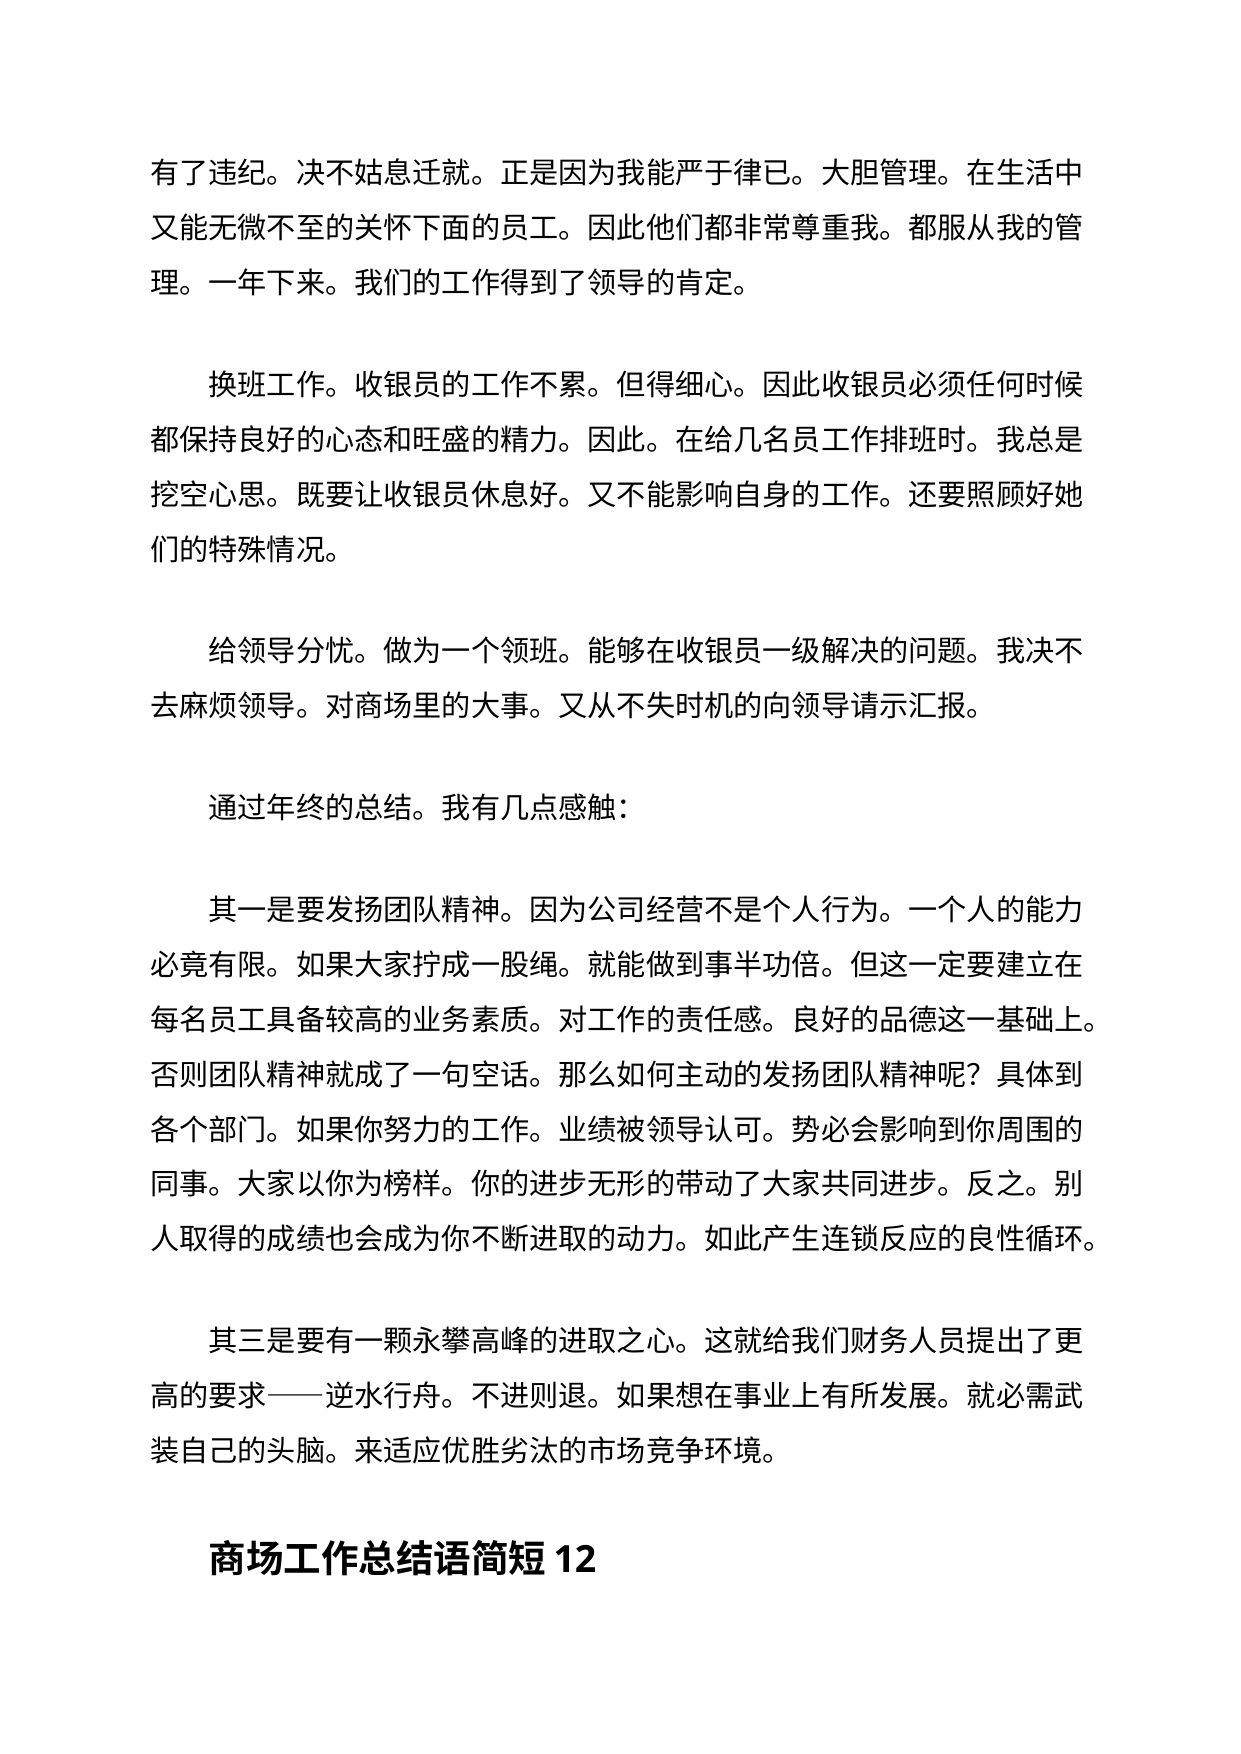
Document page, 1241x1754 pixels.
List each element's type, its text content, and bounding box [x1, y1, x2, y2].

text 其一是要发扬团队精神。因为公司经营不是个人行为。一个人的能力必竟有限。如果大家拧成一股绳。就能做到事半功倍。但这一定要建立在每名员工具备较高的业务素质。对工作的责任感。良好的品德这一基础上。否则团队精神就成了一句空话。那么如何主动的发扬团队精神呢？具体到各个部门。如果你努力的工作。业绩被领导认可。势必会影响到你周围的同事。大家以你为榜样。你的进步无形的带动了大家共同进步。反之。别人取得的成绩也会成为你不断进取的动力。如此产生连锁反应的良性循环。 [150, 886, 1090, 1258]
text 换班工作。收银员的工作不累。但得细心。因此收银员必须任何时候都保持良好的心态和旺盛的精力。因此。在给几名员工作排班时。我总是挖空心思。既要让收银员休息好。又不能影响自身的工作。还要照顾好她们的特殊情况。 [150, 362, 1090, 568]
text 给领导分忧。做为一个领班。能够在收银员一级解决的问题。我决不去麻烦领导。对商场里的大事。又从不失时机的向领导请示汇报。 [150, 628, 1090, 725]
text 商场工作总结语简短12 [150, 1529, 1090, 1584]
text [150, 150, 1090, 302]
text 通过年终的总结。我有几点感触： [150, 785, 1090, 827]
text 其三是要有一颗永攀高峰的进取之心。这就给我们财务人员提出了更高的要求——逆水行舟。不进则退。如果想在事业上有所发展。就必需武装自己的头脑。来适应优胜劣汰的市场竞争环境。 [150, 1318, 1090, 1470]
